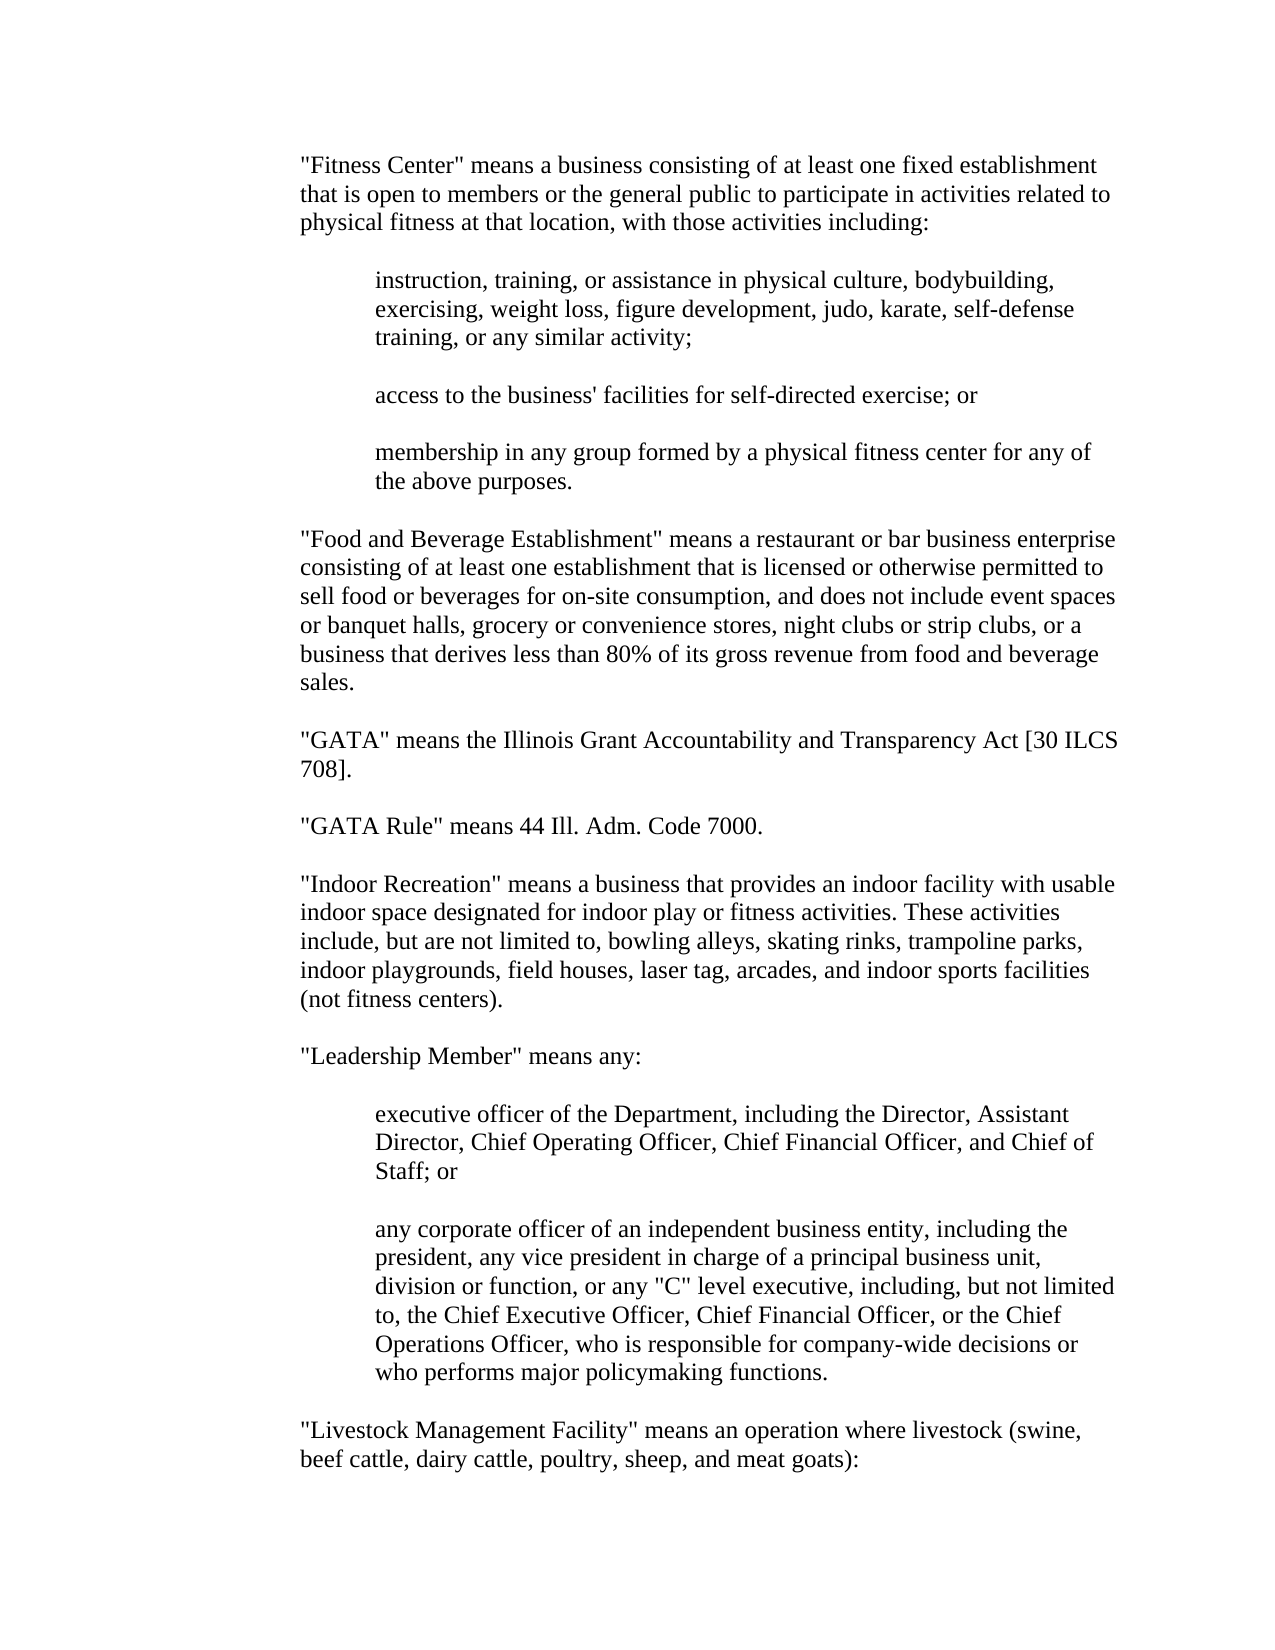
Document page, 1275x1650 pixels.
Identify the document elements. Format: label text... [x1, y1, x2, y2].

text "Indoor Recreation" means a business that provides an indoor facility with usable indoor space designated for indoor play or fitness activities. These activities include, but are not limited to, bowling alleys, skating rinks, trampoline parks, indoor playgrounds, field houses, laser tag, arcades, and indoor sports facilities (not fitness centers). [300, 869, 1125, 1012]
text executive officer of the Department, including the Director, Assistant Director, Chief Operating Officer, Chief Financial Officer, and Chief of Staff; or [375, 1099, 1125, 1185]
text access to the business' facilities for self-directed exercise; or [300, 380, 1125, 409]
text "Fitness Center" means a business consisting of at least one fixed establishment that is open to members or the general public to participate in activities related to physical fitness at that location, with those activities including: [300, 150, 1125, 236]
text "GATA" means the Illinois Grant Accountability and Transparency Act [30 ILCS 708]. [300, 725, 1125, 782]
text "Food and Beverage Establishment" means a restaurant or bar business enterprise consisting of at least one establishment that is licensed or otherwise permitted to sell food or beverages for on-site consumption, and does not include event spaces or banquet halls, grocery or convenience stores, night clubs or strip clubs, or a business that derives less than 80% of its gross revenue from food and beverage sales. [300, 524, 1125, 696]
text any corporate officer of an independent business entity, including the president, any vice president in charge of a principal business unit, division or function, or any "C" level executive, including, but not limited to, the Chief Executive Officer, Chief Financial Officer, or the Chief Operations Officer, who is responsible for company-wide decisions or who performs major policymaking functions. [375, 1214, 1125, 1386]
text "Leadership Member" means any: [300, 1041, 1125, 1070]
text instruction, training, or assistance in physical culture, bodybuilding, exercising, weight loss, figure development, judo, karate, self-defense training, or any similar activity; [375, 265, 1125, 351]
text "GATA Rule" means 44 Ill. Adm. Code 7000. [300, 811, 1125, 840]
text "Livestock Management Facility" means an operation where livestock (swine, beef cattle, dairy cattle, poultry, sheep, and meat goats): [300, 1415, 1125, 1472]
text membership in any group formed by a physical fitness center for any of the above purposes. [375, 437, 1125, 495]
